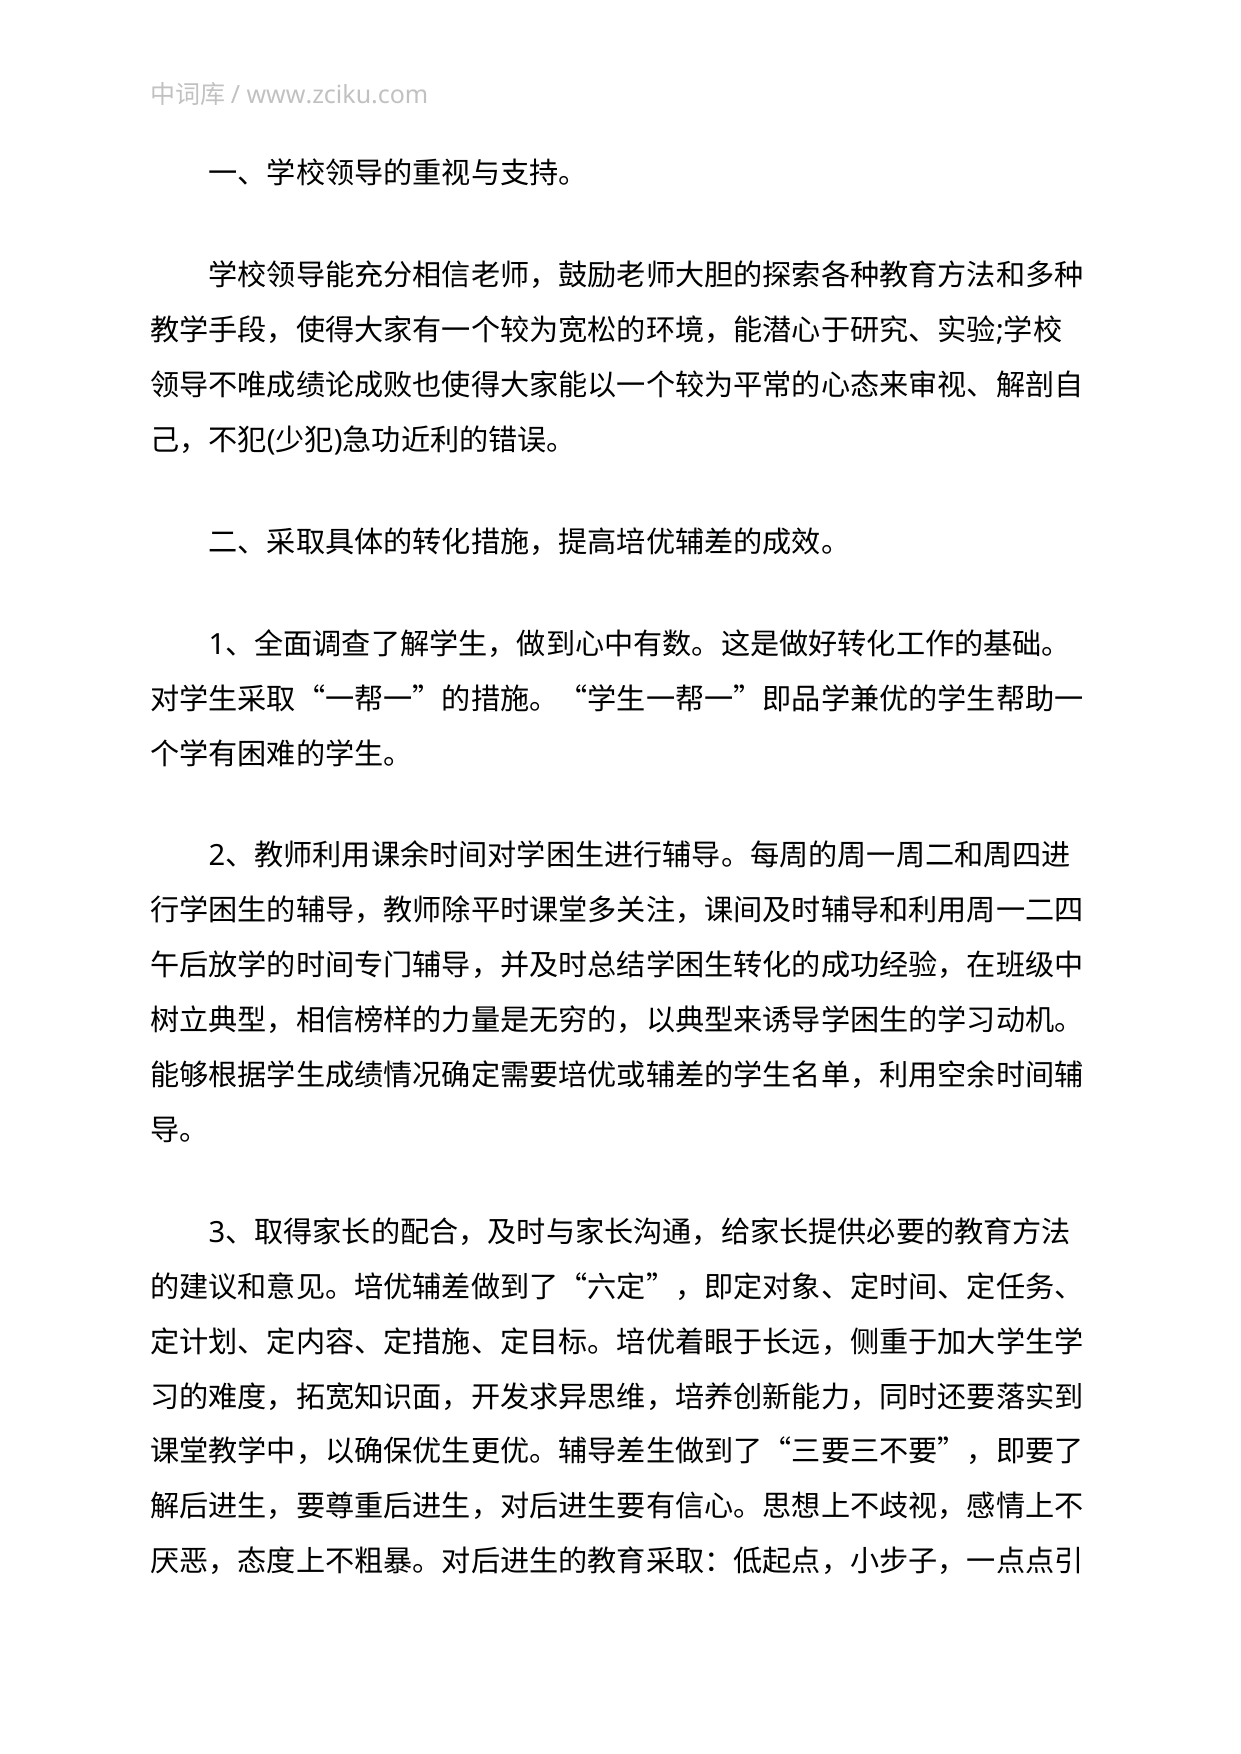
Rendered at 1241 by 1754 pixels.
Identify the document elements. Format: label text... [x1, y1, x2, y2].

text 1、全面调查了解学生，做到心中有数。这是做好转化工作的基础。对学生采取“一帮一”的措施。“学生一帮一”即品学兼优的学生帮助一个学有困难的学生。 [150, 620, 1090, 772]
text 2、教师利用课余时间对学困生进行辅导。每周的周一周二和周四进行学困生的辅导，教师除平时课堂多关注，课间及时辅导和利用周一二四午后放学的时间专门辅导，并及时总结学困生转化的成功经验，在班级中树立典型，相信榜样的力量是无穷的，以典型来诱导学困生的学习动机。能够根据学生成绩情况确定需要培优或辅差的学生名单，利用空余时间辅导。 [150, 832, 1090, 1149]
text 学校领导能充分相信老师，鼓励老师大胆的探索各种教育方法和多种教学手段，使得大家有一个较为宽松的环境，能潜心于研究、实验;学校领导不唯成绩论成败也使得大家能以一个较为平常的心态来审视、解剖自己，不犯(少犯)急功近利的错误。 [150, 252, 1090, 459]
text 二、采取具体的转化措施，提高培优辅差的成效。 [150, 518, 1090, 561]
text 一、学校领导的重视与支持。 [150, 150, 1090, 192]
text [150, 1208, 1090, 1580]
